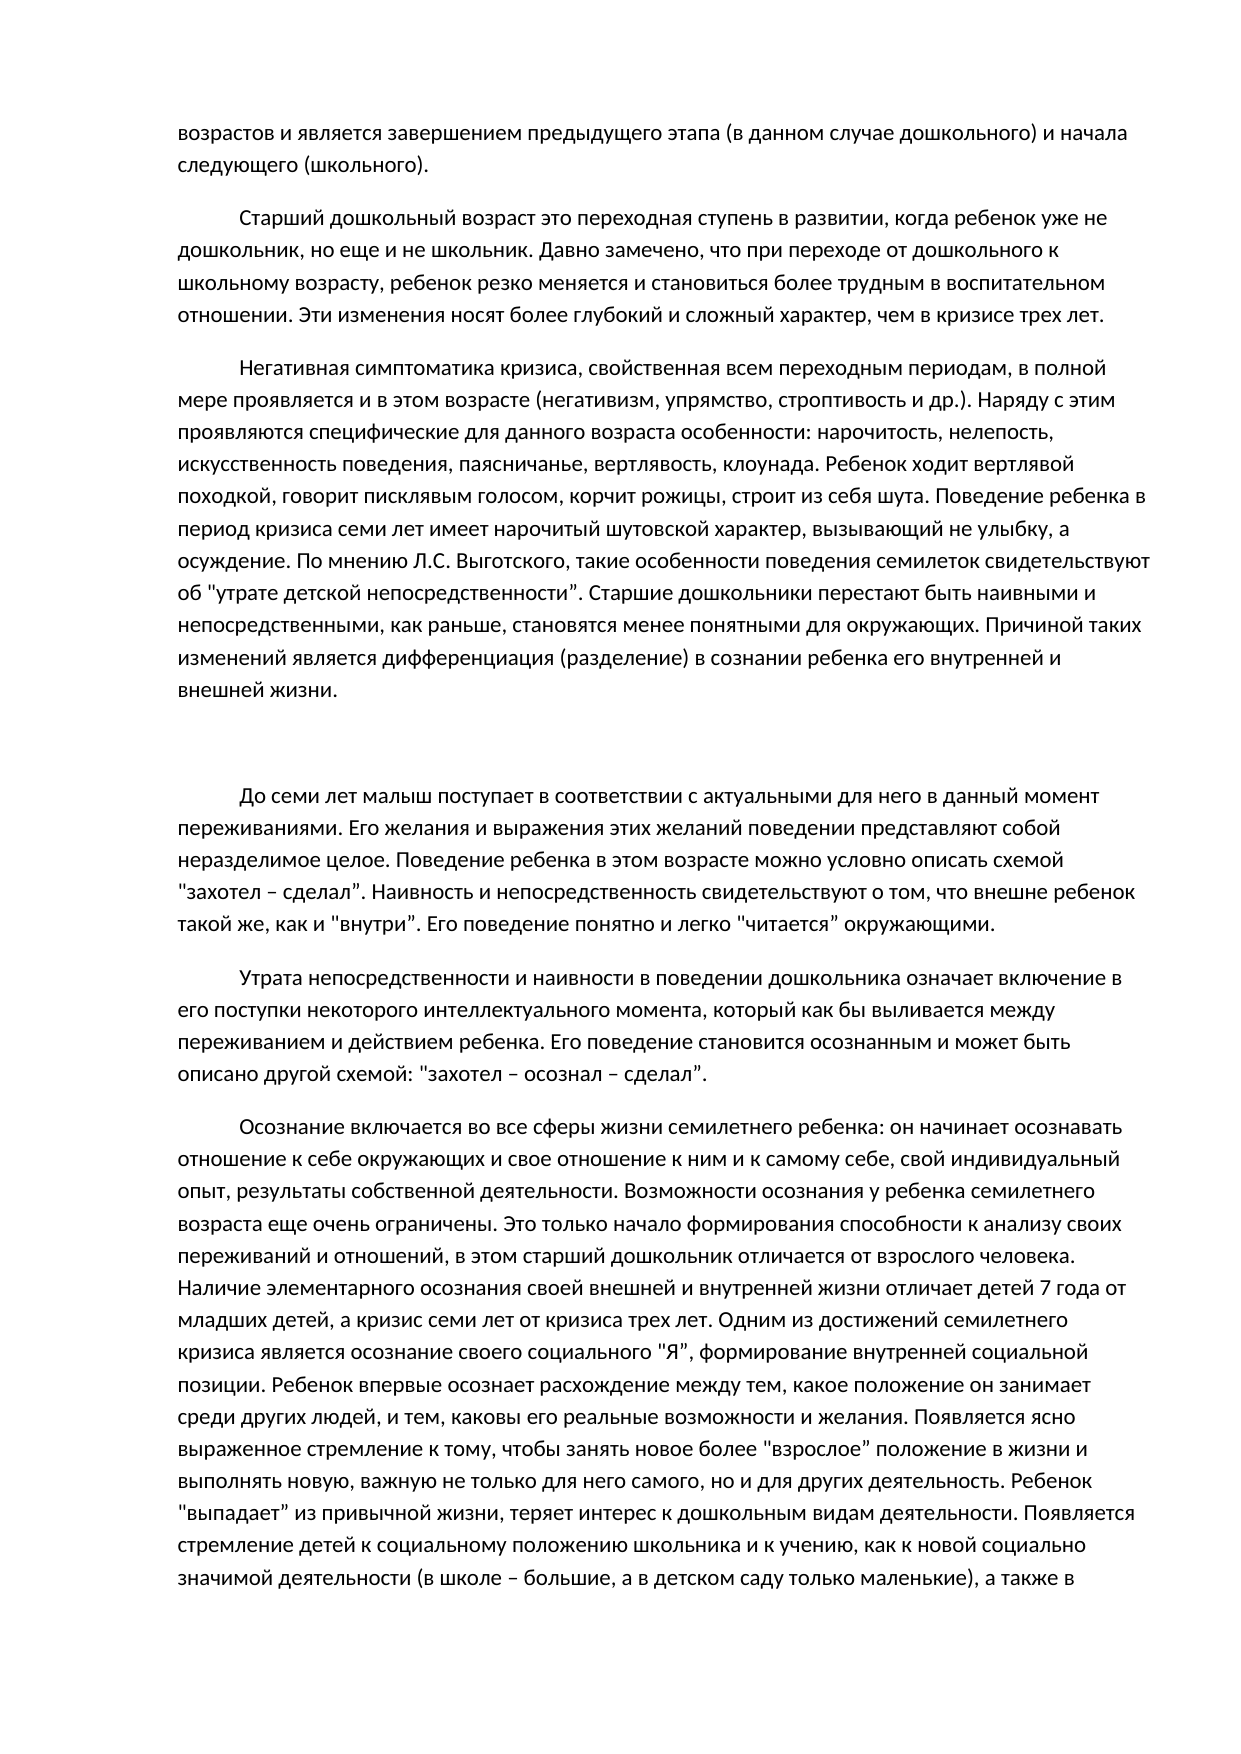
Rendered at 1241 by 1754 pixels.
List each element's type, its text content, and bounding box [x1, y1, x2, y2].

text Старший дошкольный возраст это переходная ступень в развитии, когда ребенок уже не дошкольник, но еще и не школьник. Давно замечено, что при переходе от дошкольного к школьному возрасту, ребенок резко меняется и становиться более трудным в воспитательном отношении. Эти изменения носят более глубокий и сложный характер, чем в кризисе трех лет. [177, 203, 1152, 328]
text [177, 1112, 1152, 1591]
text Утрата непосредственности и наивности в поведении дошкольника означает включение в его поступки некоторого интеллектуального момента, который как бы выливается между переживанием и действием ребенка. Его поведение становится осознанным и может быть описано другой схемой: "захотел – осознал – сделал”. [177, 963, 1152, 1087]
text До семи лет малыш поступает в соответствии с актуальными для него в данный момент переживаниями. Его желания и выражения этих желаний поведении представляют собой неразделимое целое. Поведение ребенка в этом возрасте можно условно описать схемой "захотел – сделал”. Наивность и непосредственность свидетельствуют о том, что внешне ребенок такой же, как и "внутри”. Его поведение понятно и легко "читается” окружающими. [177, 781, 1152, 938]
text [177, 118, 1152, 178]
text Негативная симптоматика кризиса, свойственная всем переходным периодам, в полной мере проявляется и в этом возрасте (негативизм, упрямство, строптивость и др.). Наряду с этим проявляются специфические для данного возраста особенности: нарочитость, нелепость, искусственность поведения, паясничанье, вертлявость, клоунада. Ребенок ходит вертлявой походкой, говорит писклявым голосом, корчит рожицы, строит из себя шута. Поведение ребенка в период кризиса семи лет имеет нарочитый шутовской характер, вызывающий не улыбку, а осуждение. По мнению Л.С. Выготского, такие особенности поведения семилеток свидетельствуют об "утрате детской непосредственности”. Старшие дошкольники перестают быть наивными и непосредственными, как раньше, становятся менее понятными для окружающих. Причиной таких изменений является дифференциация (разделение) в сознании ребенка его внутренней и внешней жизни. [177, 353, 1152, 703]
